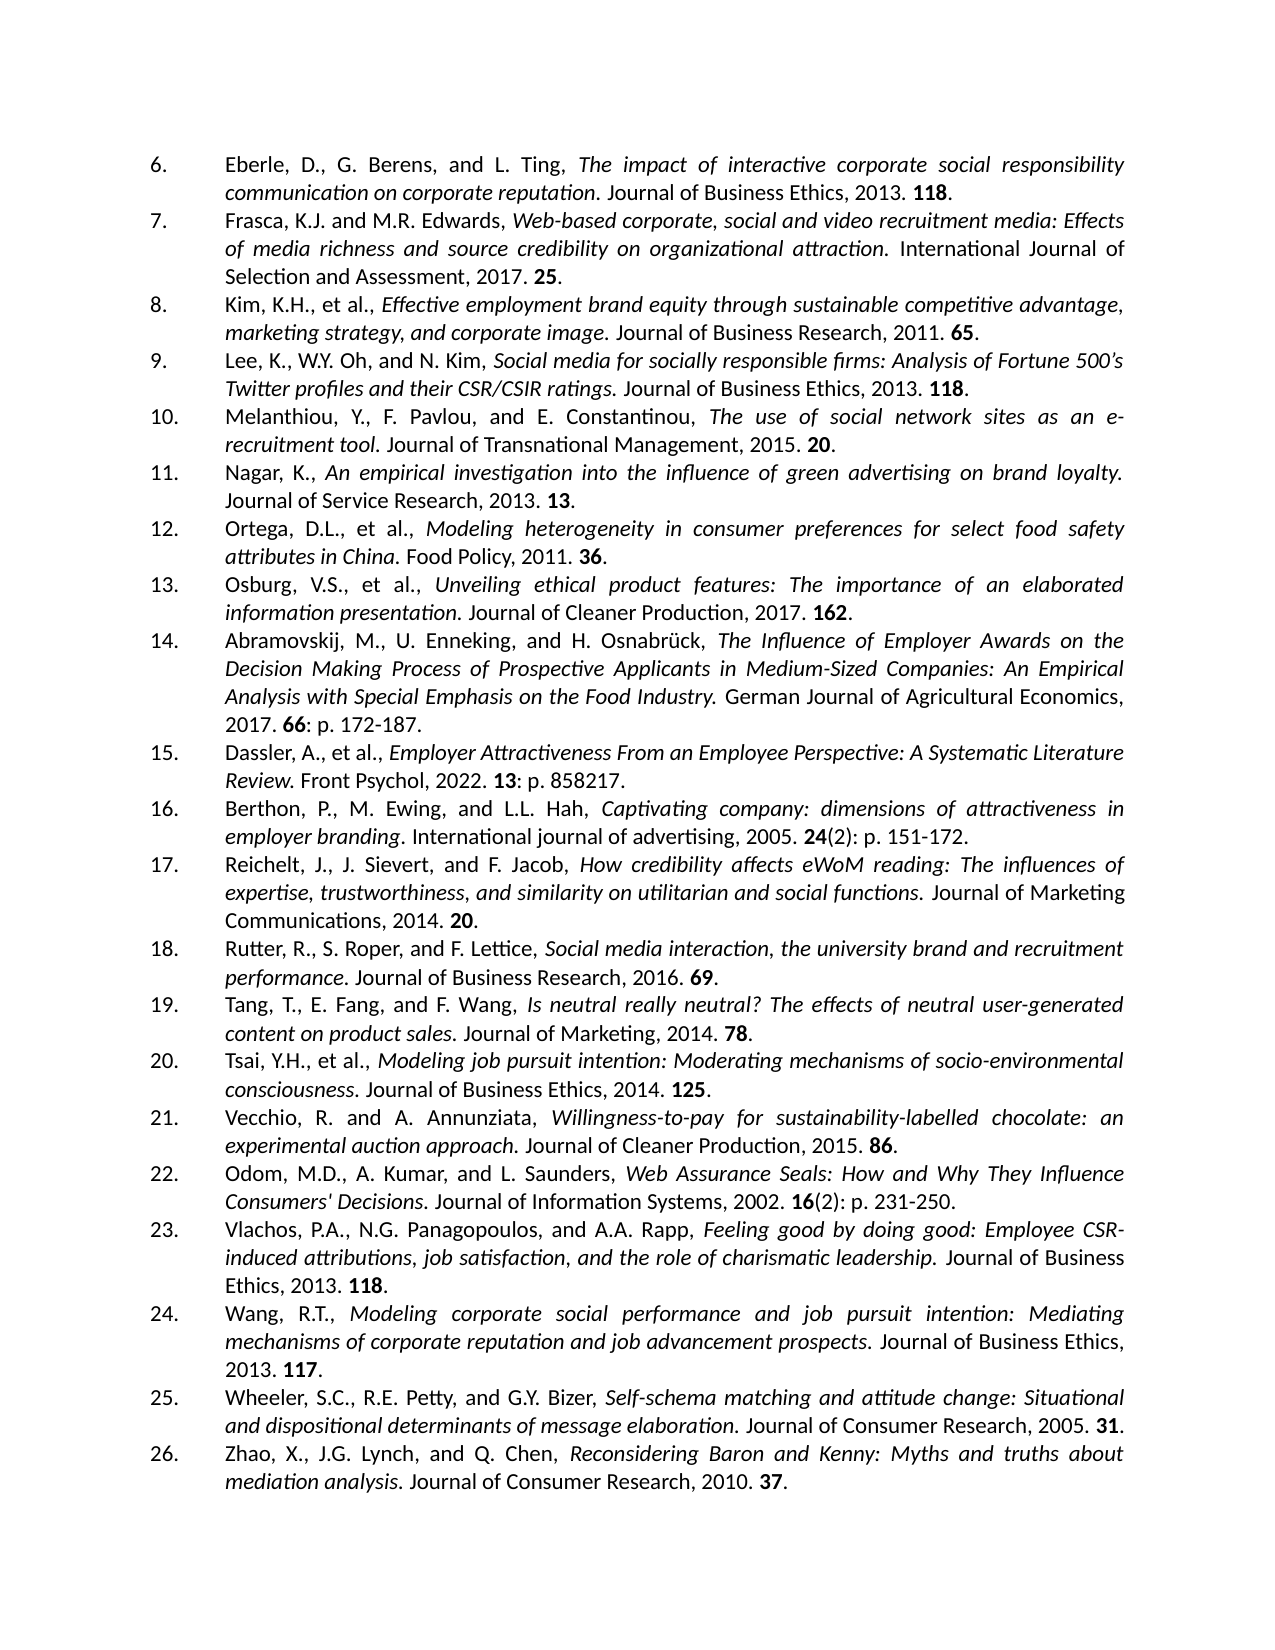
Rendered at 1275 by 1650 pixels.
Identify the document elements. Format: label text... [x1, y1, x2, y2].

text 17. Reichelt, J., J. Sievert, and F. Jacob, How credibility affects eWoM reading: The influences of expertise, trustworthiness, and similarity on utilitarian and social functions. Journal of Marketing Communications, 2014. 20. [150, 851, 1125, 934]
text 21. Vecchio, R. and A. Annunziata, Willingness-to-pay for sustainability-labelled chocolate: an experimental auction approach. Journal of Cleaner Production, 2015. 86. [150, 1103, 1125, 1159]
text 6. Eberle, D., G. Berens, and L. Ting, The impact of interactive corporate social responsibility communication on corporate reputation. Journal of Business Ethics, 2013. 118. [150, 150, 1125, 206]
text 9. Lee, K., W.Y. Oh, and N. Kim, Social media for socially responsible firms: Analysis of Fortune 500’s Twitter profiles and their CSR/CSIR ratings. Journal of Business Ethics, 2013. 118. [150, 346, 1125, 402]
text 22. Odom, M.D., A. Kumar, and L. Saunders, Web Assurance Seals: How and Why They Influence Consumers' Decisions. Journal of Information Systems, 2002. 16(2): p. 231-250. [150, 1159, 1125, 1215]
text 20. Tsai, Y.H., et al., Modeling job pursuit intention: Moderating mechanisms of socio-environmental consciousness. Journal of Business Ethics, 2014. 125. [150, 1047, 1125, 1103]
text 13. Osburg, V.S., et al., Unveiling ethical product features: The importance of an elaborated information presentation. Journal of Cleaner Production, 2017. 162. [150, 570, 1125, 626]
text 23. Vlachos, P.A., N.G. Panagopoulos, and A.A. Rapp, Feeling good by doing good: Employee CSR-induced attributions, job satisfaction, and the role of charismatic leadership. Journal of Business Ethics, 2013. 118. [150, 1215, 1125, 1299]
text 26. Zhao, X., J.G. Lynch, and Q. Chen, Reconsidering Baron and Kenny: Myths and truths about mediation analysis. Journal of Consumer Research, 2010. 37. [150, 1439, 1125, 1495]
text 25. Wheeler, S.C., R.E. Petty, and G.Y. Bizer, Self-schema matching and attitude change: Situational and dispositional determinants of message elaboration. Journal of Consumer Research, 2005. 31. [150, 1383, 1125, 1439]
text 14. Abramovskij, M., U. Enneking, and H. Osnabrück, The Influence of Employer Awards on the Decision Making Process of Prospective Applicants in Medium-Sized Companies: An Empirical Analysis with Special Emphasis on the Food Industry. German Journal of Agricultural Economics, 2017. 66: p. 172-187. [150, 626, 1125, 738]
text 19. Tang, T., E. Fang, and F. Wang, Is neutral really neutral? The effects of neutral user-generated content on product sales. Journal of Marketing, 2014. 78. [150, 991, 1125, 1047]
text 11. Nagar, K., An empirical investigation into the influence of green advertising on brand loyalty. Journal of Service Research, 2013. 13. [150, 458, 1125, 514]
text 7. Frasca, K.J. and M.R. Edwards, Web-based corporate, social and video recruitment media: Effects of media richness and source credibility on organizational attraction. International Journal of Selection and Assessment, 2017. 25. [150, 206, 1125, 290]
text 16. Berthon, P., M. Ewing, and L.L. Hah, Captivating company: dimensions of attractiveness in employer branding. International journal of advertising, 2005. 24(2): p. 151-172. [150, 794, 1125, 851]
text 12. Ortega, D.L., et al., Modeling heterogeneity in consumer preferences for select food safety attributes in China. Food Policy, 2011. 36. [150, 514, 1125, 570]
text 8. Kim, K.H., et al., Effective employment brand equity through sustainable competitive advantage, marketing strategy, and corporate image. Journal of Business Research, 2011. 65. [150, 290, 1125, 346]
text 18. Rutter, R., S. Roper, and F. Lettice, Social media interaction, the university brand and recruitment performance. Journal of Business Research, 2016. 69. [150, 934, 1125, 991]
text 15. Dassler, A., et al., Employer Attractiveness From an Employee Perspective: A Systematic Literature Review. Front Psychol, 2022. 13: p. 858217. [150, 738, 1125, 794]
text 24. Wang, R.T., Modeling corporate social performance and job pursuit intention: Mediating mechanisms of corporate reputation and job advancement prospects. Journal of Business Ethics, 2013. 117. [150, 1299, 1125, 1383]
text 10. Melanthiou, Y., F. Pavlou, and E. Constantinou, The use of social network sites as an e-recruitment tool. Journal of Transnational Management, 2015. 20. [150, 402, 1125, 458]
